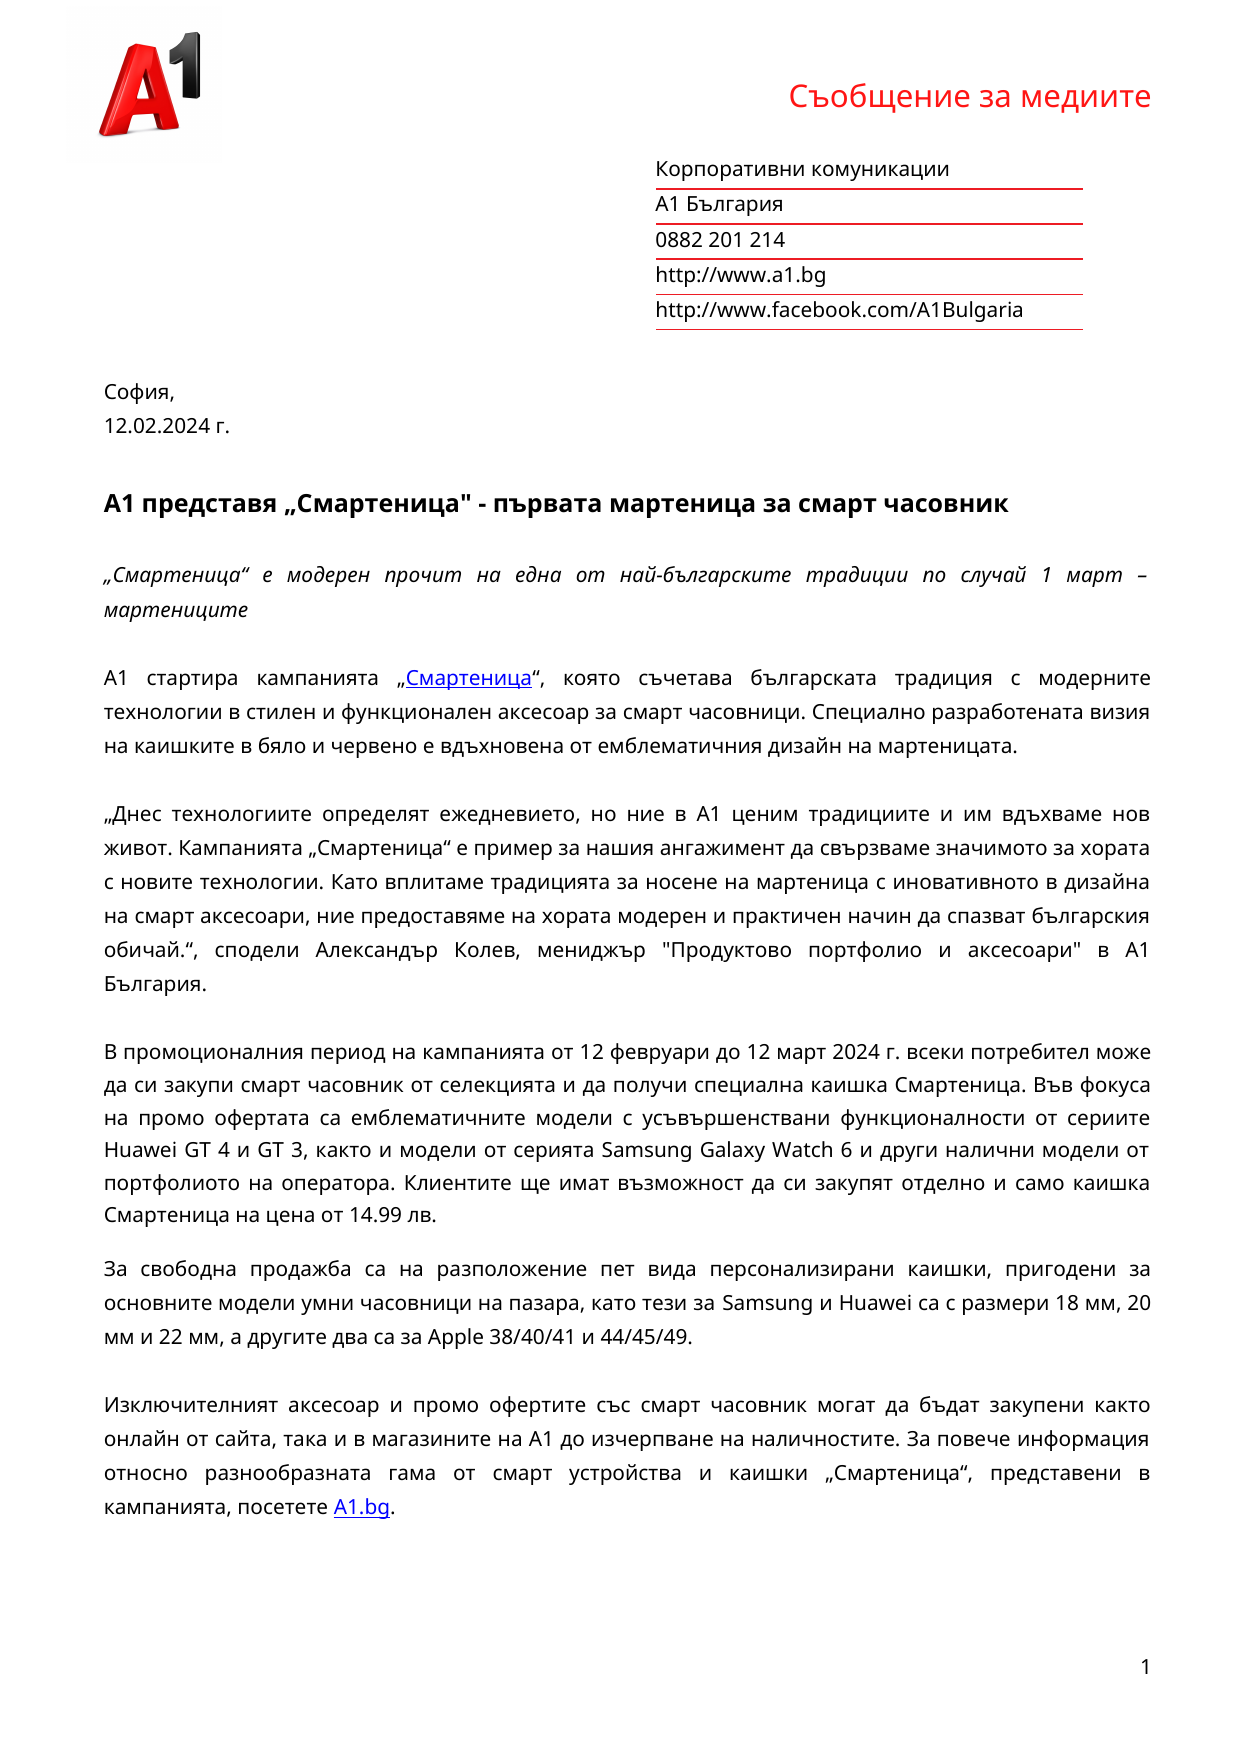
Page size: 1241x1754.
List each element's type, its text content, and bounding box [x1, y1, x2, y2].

text София, [44, 377, 1152, 405]
table_cell http://www.а1.bg [656, 260, 1083, 293]
table_cell 0882 201 214 [656, 225, 1083, 258]
text В промоционалния период на кампанията от 12 февруари до 12 март 2024 г. всеки потребител може да си закупи смарт часовник от селекцията и да получи специална каишка Смартеница. Във фокуса на промо офертата са емблематичните модели с усъвършенствани функционалности от сериите Huawei GT 4 и GT 3, както и модели от серията Samsung Galaxy Watch 6 и други налични модели от портфолиото на оператора. Клиентите ще имат възможност да си закупят отделно и само каишка Смартеница на цена от 14.99 лв. [103, 1037, 1152, 1229]
table_cell А1 България [656, 190, 1083, 223]
text За свободна продажба са на разположение пет вида персонализирани каишки, пригодени за основните модели умни часовници на пазара, като тези за Samsung и Huawei са с размери 18 мм, 20 мм и 22 мм, а другите два са за Apple 38/40/41 и 44/45/49. [103, 1254, 1152, 1351]
text „Смартеница“ е модерен прочит на една от най-българските традиции по случай 1 март – мартениците [103, 561, 1152, 623]
table_cell http://www.facebook.com/A1Bulgaria [656, 295, 1083, 329]
text A1 представя „Смартеница" - първата мартеница за смарт часовник [103, 486, 1152, 520]
text 12.02.2024 г. [103, 411, 1152, 439]
text „Днес технологиите определят ежедневието, но ние в А1 ценим традициите и им вдъхваме нов живот. Кампанията „Смартеница“ е пример за нашия ангажимент да свързваме значимото за хората с новите технологии. Като вплитаме традицията за носене на мартеница с иновативното в дизайна на смарт аксесоари, ние предоставяме на хората модерен и практичен начин да спазват българския обичай.“, сподели Александър Колев, мениджър "Продуктово портфолио и аксесоари" в А1 България. [103, 799, 1152, 998]
text А1 стартира кампанията „Смартеница“, която съчетава българската традиция с модерните технологии в стилен и функционален аксесоар за смарт часовници. Специално разработената визия на каишките в бяло и червено е вдъхновена от емблематичния дизайн на мартеницата. [103, 663, 1152, 759]
table_header Корпоративни комуникации [656, 155, 1083, 188]
picture [66, 6, 223, 163]
text Изключителният аксесоар и промо офертите със смарт часовник могат да бъдат закупени както онлайн от сайта, така и в магазините на А1 до изчерпване на наличностите. За повече информация относно разнообразната гама от смарт устройства и каишки „Смартеница“, представени в кампанията, посетете А1.bg. [103, 1390, 1152, 1521]
